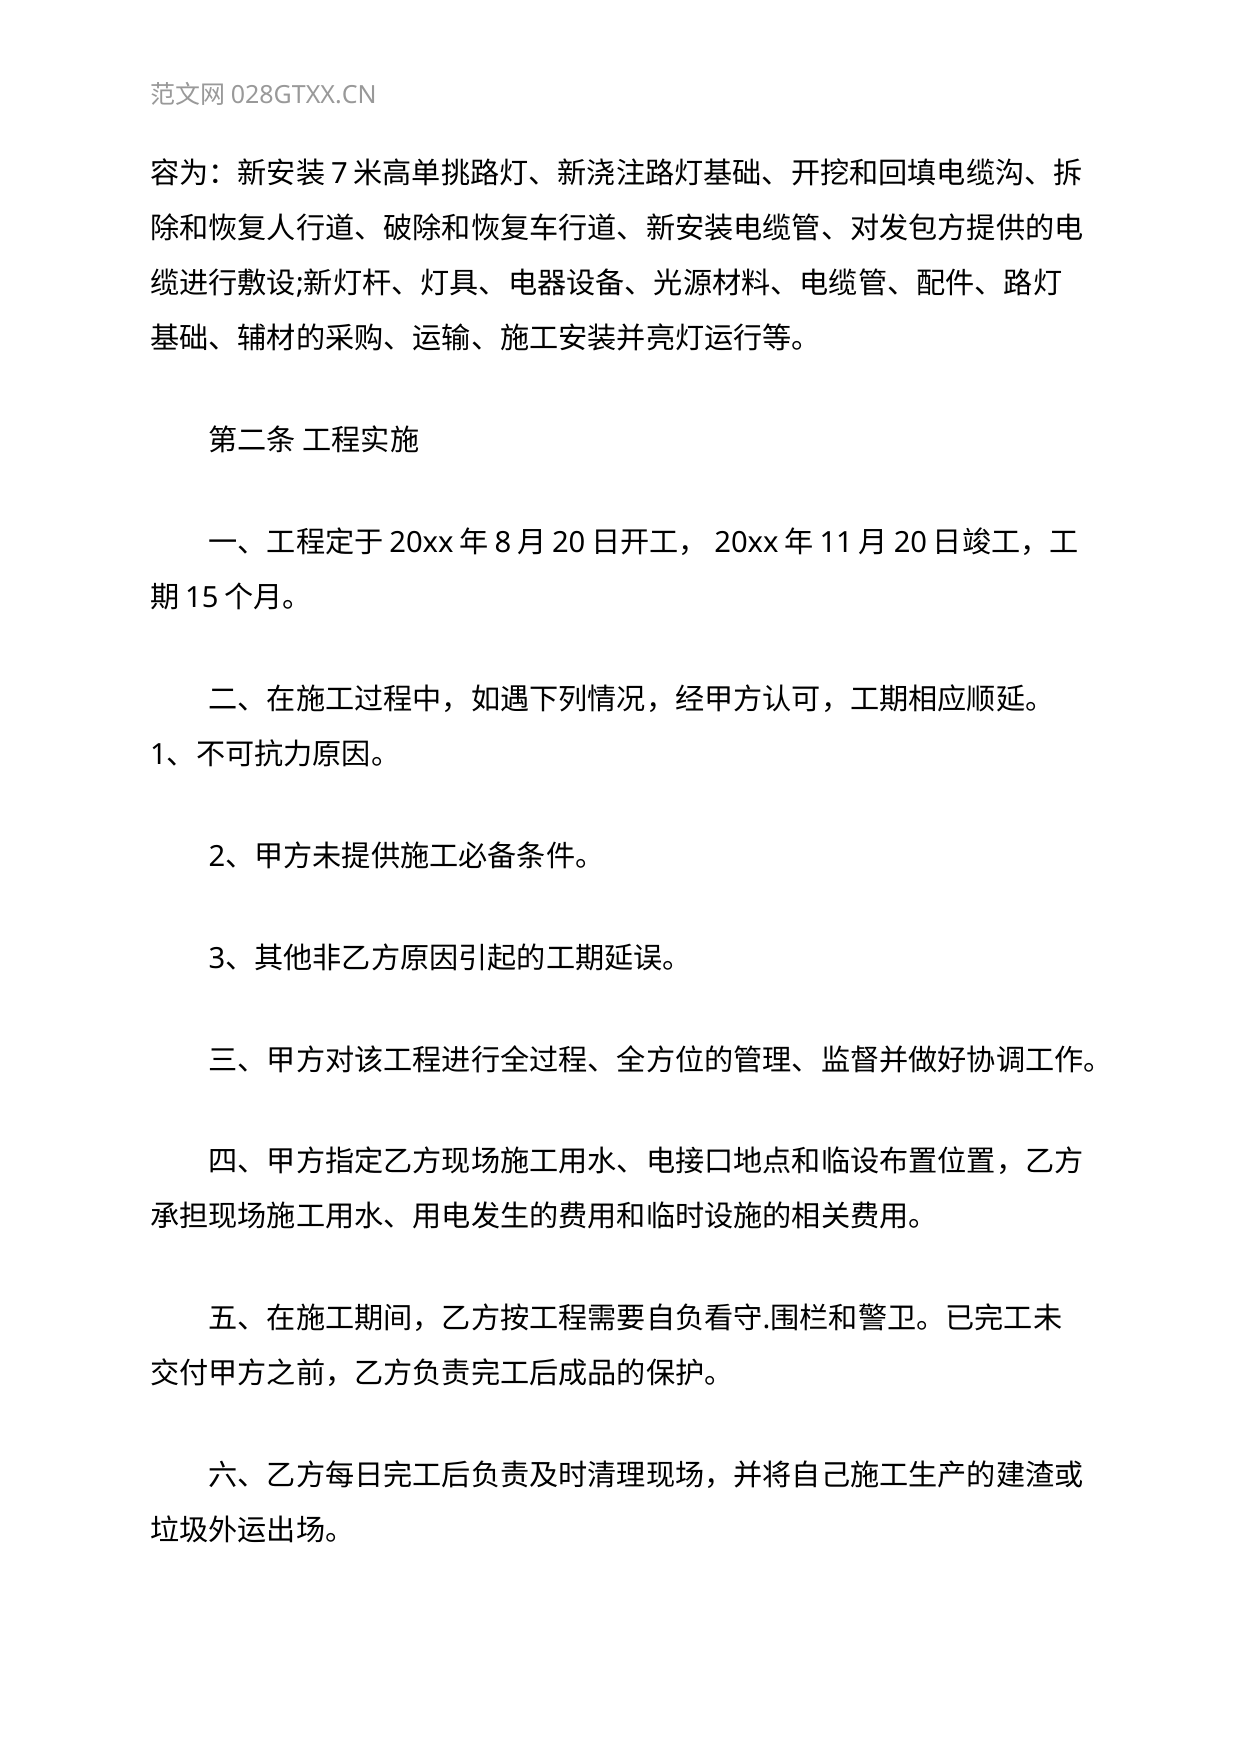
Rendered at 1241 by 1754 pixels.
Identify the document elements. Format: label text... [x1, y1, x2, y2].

text 四、甲方指定乙方现场施工用水、电接口地点和临设布置位置，乙方承担现场施工用水、用电发生的费用和临时设施的相关费用。 [150, 1138, 1090, 1235]
text 2、甲方未提供施工必备条件。 [150, 832, 1090, 875]
text 三、甲方对该工程进行全过程、全方位的管理、监督并做好协调工作。 [150, 1036, 1090, 1078]
text 一、工程定于20xx年8月20日开工， 20xx年11月20日竣工，工期15个月。 [150, 518, 1090, 616]
text 3、其他非乙方原因引起的工期延误。 [150, 934, 1090, 977]
text 六、乙方每日完工后负责及时清理现场，并将自己施工生产的建渣或垃圾外运出场。 [150, 1451, 1090, 1549]
text 二、在施工过程中，如遇下列情况，经甲方认可，工期相应顺延。 1、不可抗力原因。 [150, 675, 1090, 773]
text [150, 150, 1090, 357]
text 第二条 工程实施 [150, 417, 1090, 459]
text 五、在施工期间，乙方按工程需要自负看守.围栏和警卫。已完工未交付甲方之前，乙方负责完工后成品的保护。 [150, 1295, 1090, 1392]
